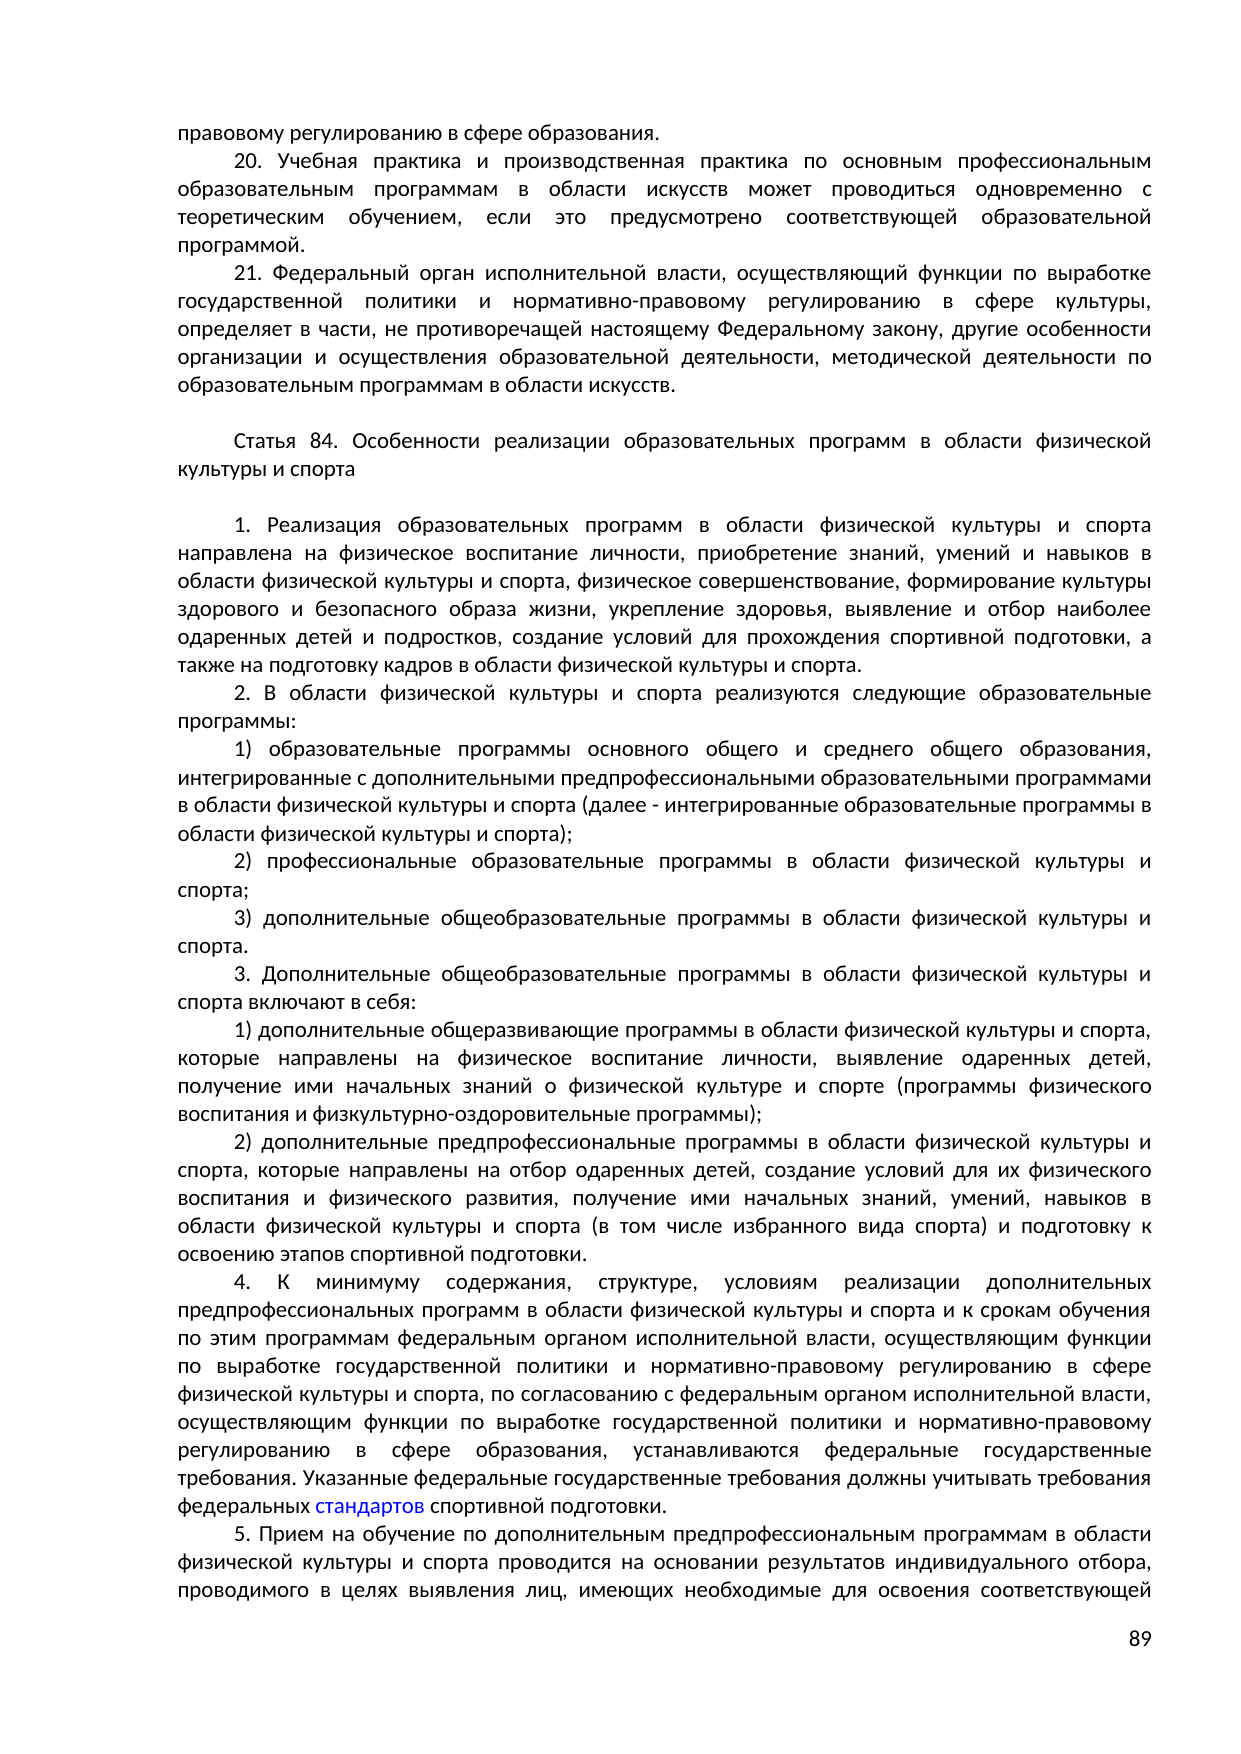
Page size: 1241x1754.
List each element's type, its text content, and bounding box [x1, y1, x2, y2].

text 3) дополнительные общеобразовательные программы в области физической культуры и спорта. [177, 903, 1152, 959]
text 21. Федеральный орган исполнительной власти, осуществляющий функции по выработке государственной политики и нормативно-правовому регулированию в сфере культуры, определяет в части, не противоречащей настоящему Федеральному закону, другие особенности организации и осуществления образовательной деятельности, методической деятельности по образовательным программам в области искусств. [177, 258, 1152, 398]
text 2) дополнительные предпрофессиональные программы в области физической культуры и спорта, которые направлены на отбор одаренных детей, создание условий для их физического воспитания и физического развития, получение ими начальных знаний, умений, навыков в области физической культуры и спорта (в том числе избранного вида спорта) и подготовку к освоению этапов спортивной подготовки. [177, 1127, 1152, 1267]
text 2) профессиональные образовательные программы в области физической культуры и спорта; [177, 847, 1152, 903]
text Статья 84. Особенности реализации образовательных программ в области физической культуры и спорта [177, 426, 1152, 482]
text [177, 1519, 1152, 1603]
text 1) образовательные программы основного общего и среднего общего образования, интегрированные с дополнительными предпрофессиональными образовательными программами в области физической культуры и спорта (далее - интегрированные образовательные программы в области физической культуры и спорта); [177, 734, 1152, 847]
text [177, 118, 1152, 146]
text 1. Реализация образовательных программ в области физической культуры и спорта направлена на физическое воспитание личности, приобретение знаний, умений и навыков в области физической культуры и спорта, физическое совершенствование, формирование культуры здорового и безопасного образа жизни, укрепление здоровья, выявление и отбор наиболее одаренных детей и подростков, создание условий для прохождения спортивной подготовки, а также на подготовку кадров в области физической культуры и спорта. [177, 510, 1152, 678]
text 3. Дополнительные общеобразовательные программы в области физической культуры и спорта включают в себя: [177, 959, 1152, 1015]
text 4. К минимуму содержания, структуре, условиям реализации дополнительных предпрофессиональных программ в области физической культуры и спорта и к срокам обучения по этим программам федеральным органом исполнительной власти, осуществляющим функции по выработке государственной политики и нормативно-правовому регулированию в сфере физической культуры и спорта, по согласованию с федеральным органом исполнительной власти, осуществляющим функции по выработке государственной политики и нормативно-правовому регулированию в сфере образования, устанавливаются федеральные государственные требования. Указанные федеральные государственные требования должны учитывать требования федеральных стандартов спортивной подготовки. [177, 1267, 1152, 1519]
text 1) дополнительные общеразвивающие программы в области физической культуры и спорта, которые направлены на физическое воспитание личности, выявление одаренных детей, получение ими начальных знаний о физической культуре и спорте (программы физического воспитания и физкультурно-оздоровительные программы); [177, 1015, 1152, 1127]
text 2. В области физической культуры и спорта реализуются следующие образовательные программы: [177, 678, 1152, 734]
text 20. Учебная практика и производственная практика по основным профессиональным образовательным программам в области искусств может проводиться одновременно с теоретическим обучением, если это предусмотрено соответствующей образовательной программой. [177, 146, 1152, 258]
